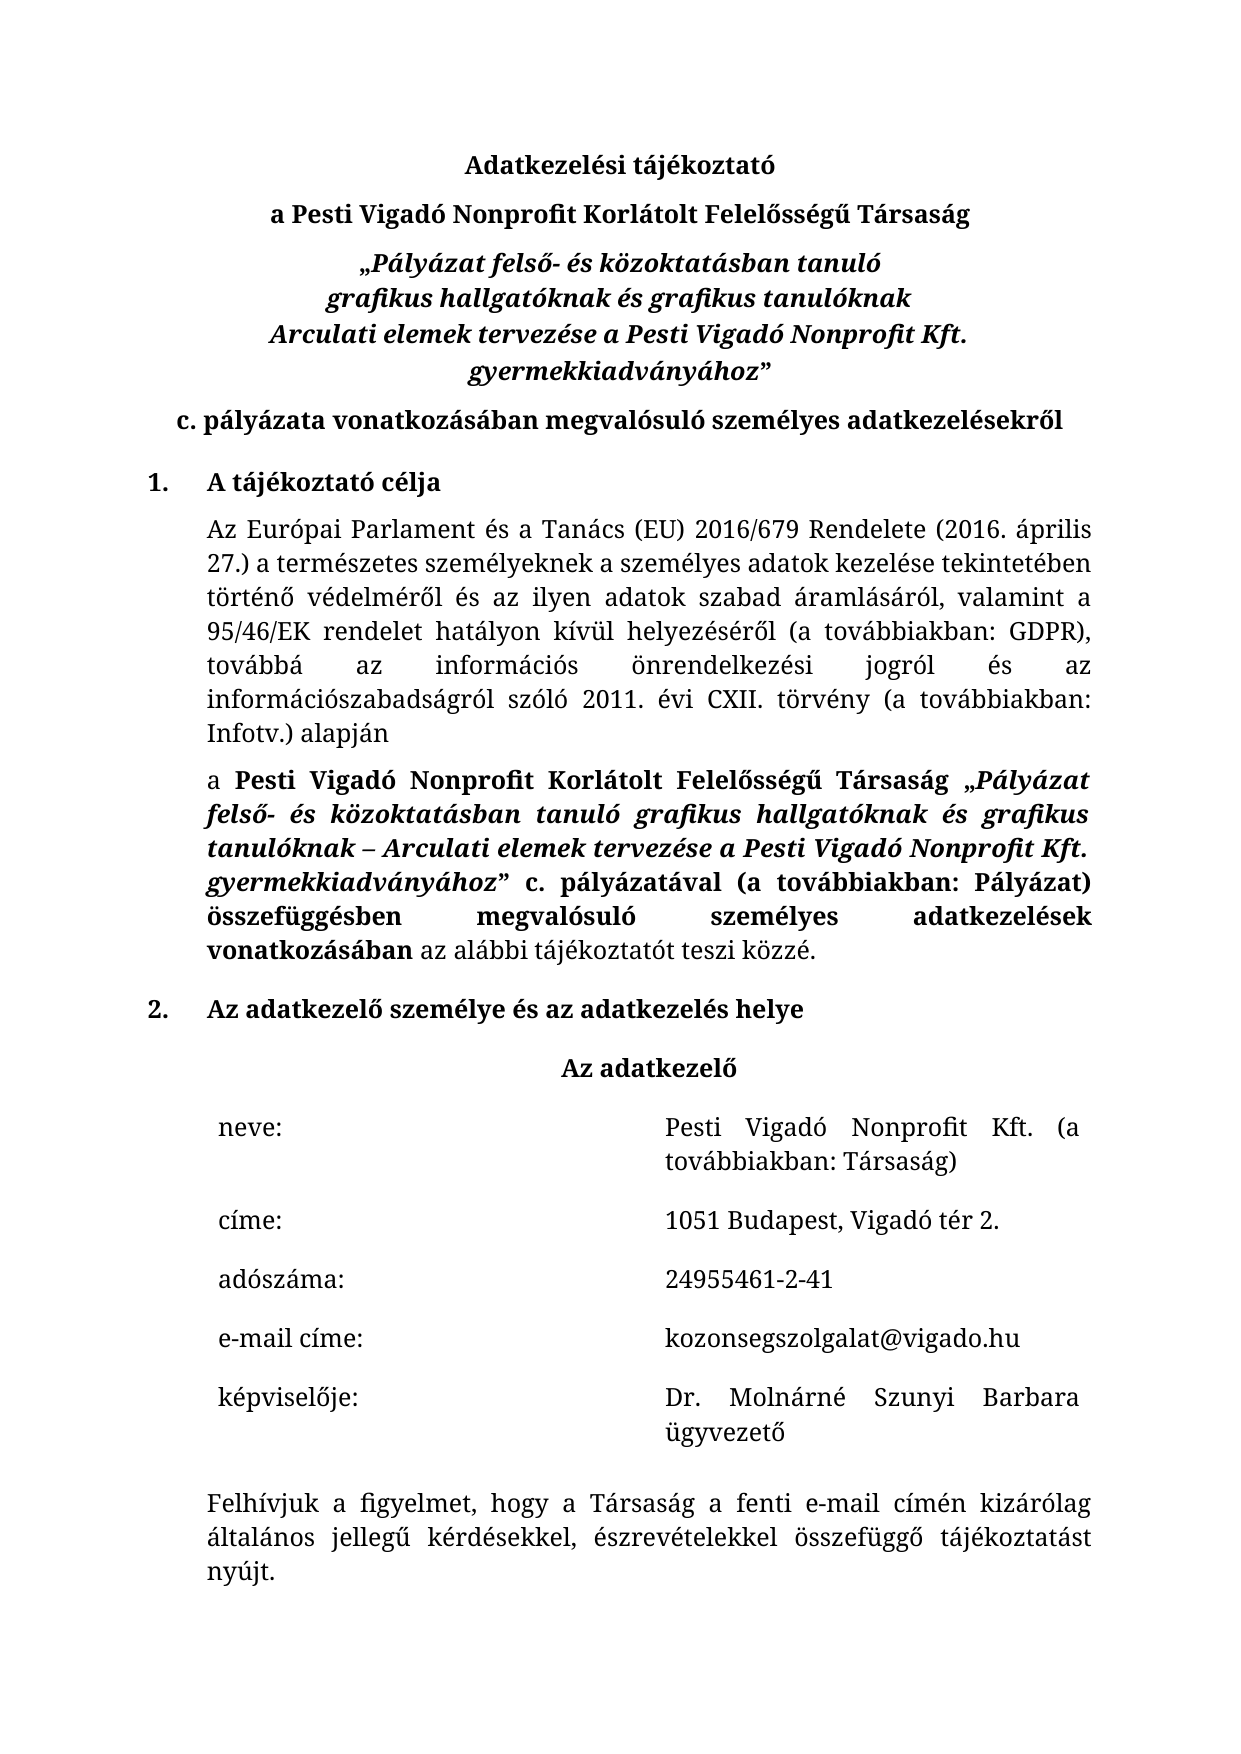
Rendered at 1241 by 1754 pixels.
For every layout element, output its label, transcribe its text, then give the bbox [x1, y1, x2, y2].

text grafikus hallgatóknak és grafikus tanulóknak [148, 280, 1093, 314]
table_cell 1051 Budapest, Vigadó tér 2. [654, 1190, 1092, 1249]
table_cell 24955461-2-41 [654, 1250, 1092, 1308]
table_cell képviselője: [207, 1368, 653, 1461]
table_cell Pesti Vigadó Nonprofit Kft. (a továbbiakban: Társaság) [654, 1097, 1092, 1190]
table_cell neve: [207, 1097, 653, 1190]
text a Pesti Vigadó Nonprofit Korlátolt Felelősségű Társaság „Pályázat felső- és közoktatásban tanuló grafikus hallgatóknak és grafikus tanulóknak – Arculati elemek tervezése a Pesti Vigadó Nonprofit Kft. gyermekkiadványához” c. pályázatával (a továbbiakban: Pályázat) összefüggésben megvalósuló személyes adatkezelések vonatkozásában az alábbi tájékoztatót teszi közzé. [207, 762, 1093, 967]
text „Pályázat felső- és közoktatásban tanuló [148, 246, 1093, 280]
table_cell adószáma: [207, 1250, 653, 1308]
table_cell kozonsegszolgalat@vigado.hu [654, 1309, 1092, 1368]
list Az adatkezelő személye és az adatkezelés helye [148, 992, 1093, 1026]
list Felhívjuk a figyelmet, hogy a Társaság a fenti e-mail címén kizárólag általános jellegű kérdésekkel, észrevételekkel összefüggő tájékoztatást nyújt. [207, 1486, 1093, 1588]
text Adatkezelési tájékoztató [148, 148, 1093, 182]
table_cell címe: [207, 1190, 653, 1249]
text Arculati elemek tervezése a Pesti Vigadó Nonprofit Kft. gyermekkiadványához” [148, 317, 1093, 388]
table_cell e-mail címe: [207, 1309, 653, 1368]
table_cell Dr. Molnárné Szunyi Barbara ügyvezető [654, 1368, 1092, 1461]
text Az Európai Parlament és a Tanács (EU) 2016/679 Rendelete (2016. április 27.) a természetes személyeknek a személyes adatok kezelése tekintetében történő védelméről és az ilyen adatok szabad áramlásáról, valamint a 95/46/EK rendelet hatályon kívül helyezéséről (a továbbiakban: GDPR), továbbá az információs önrendelkezési jogról és az információszabadságról szóló 2011. évi CXII. törvény (a továbbiakban: Infotv.) alapján [207, 511, 1093, 750]
subtitle A tájékoztató célja [148, 465, 1093, 499]
text c. pályázata vonatkozásában megvalósuló személyes adatkezelésekről [148, 403, 1093, 437]
text a Pesti Vigadó Nonprofit Korlátolt Felelősségű Társaság [148, 197, 1093, 231]
table_header Az adatkezelő [207, 1038, 1092, 1097]
